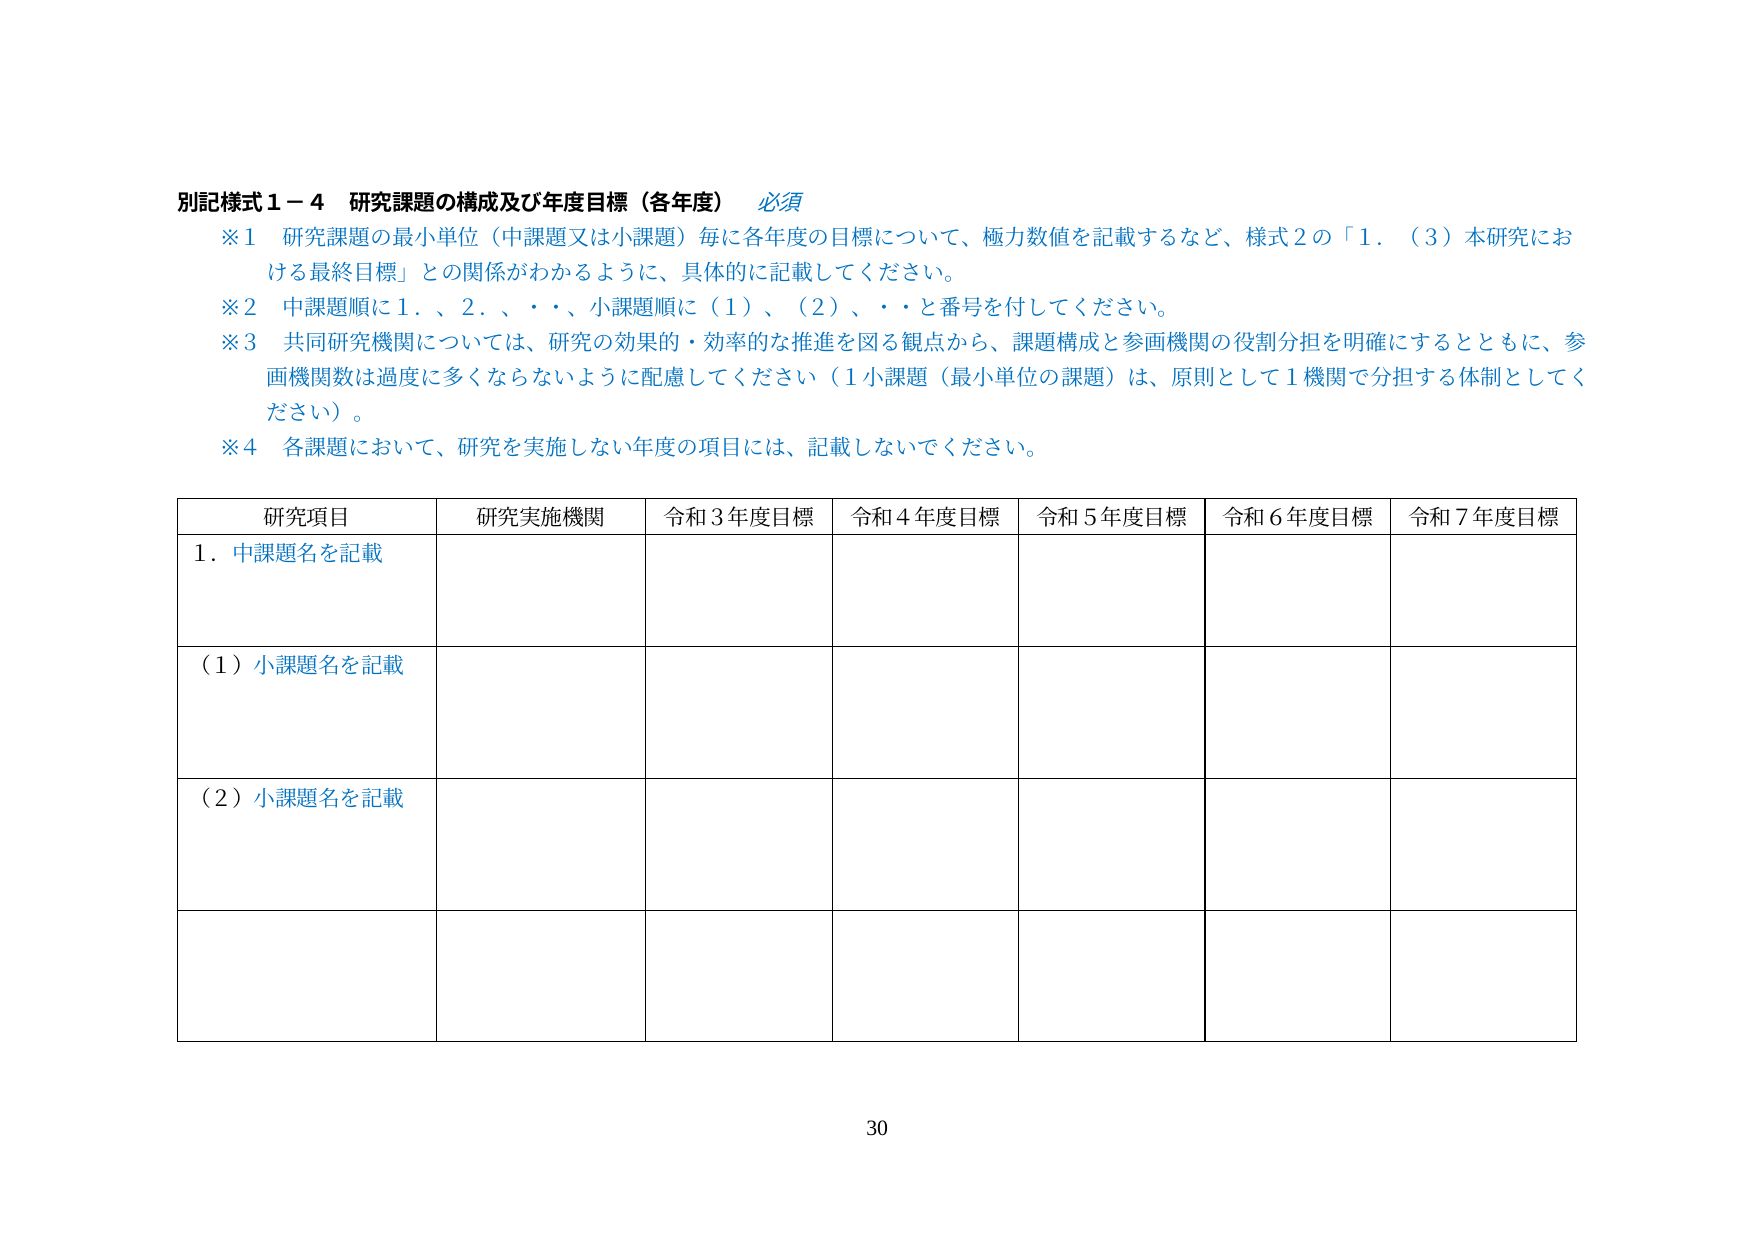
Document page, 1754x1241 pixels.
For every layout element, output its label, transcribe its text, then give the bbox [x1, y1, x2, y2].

text ※２ 中課題順に１．、２．、・・、小課題順に（１）、（２）、・・と番号を付してください。 [221, 288, 1577, 323]
table_cell [1391, 911, 1576, 1041]
table_cell [646, 535, 832, 646]
text ※４ 各課題において、研究を実施しない年度の項目には、記載しないでください。 [221, 428, 1606, 463]
table_cell [646, 647, 832, 778]
table_cell （１）小課題名を記載 [178, 647, 436, 778]
table_cell [1206, 647, 1390, 778]
table_header 令和３年度目標 [646, 499, 832, 534]
table_cell [1019, 911, 1204, 1041]
table_cell [1391, 647, 1576, 778]
table_cell [1391, 779, 1576, 909]
text ※３ 共同研究機関については、研究の効果的・効率的な推進を図る観点から、課題構成と参画機関の役割分担を明確にするとともに、参画機関数は過度に多くならないように配慮してください（１小課題（最小単位の課題）は、原則として１機関で分担する体制としてください）。 [221, 323, 1592, 428]
table_cell [1206, 911, 1390, 1041]
table_cell [437, 911, 645, 1041]
table_header 令和６年度目標 [1206, 499, 1390, 534]
table_cell [833, 911, 1018, 1041]
table_cell [178, 911, 436, 1041]
table_cell [833, 647, 1018, 778]
table_header 研究実施機関 [437, 499, 645, 534]
table_cell [833, 535, 1018, 646]
table_header 令和７年度目標 [1391, 499, 1576, 534]
table_cell [437, 779, 645, 909]
table_cell １．中課題名を記載 [178, 535, 436, 646]
table_cell [437, 647, 645, 778]
table_cell [1019, 535, 1204, 646]
table_cell [1019, 779, 1204, 909]
table_cell [1391, 535, 1576, 646]
text 別記様式１－４ 研究課題の構成及び年度目標（各年度） 必須 [177, 184, 1577, 219]
table_cell [437, 535, 645, 646]
table_cell （２）小課題名を記載 [178, 779, 436, 909]
table_cell [646, 779, 832, 909]
text ※１ 研究課題の最小単位（中課題又は小課題）毎に各年度の目標について、極力数値を記載するなど、様式２の「１．（３）本研究における最終目標」との関係がわかるように、具体的に記載してください。 [221, 219, 1577, 288]
table_cell [1019, 647, 1204, 778]
table_cell [1206, 779, 1390, 909]
table_header 令和４年度目標 [833, 499, 1018, 534]
table_header 令和５年度目標 [1019, 499, 1204, 534]
table_cell [1206, 535, 1390, 646]
table_header 研究項目 [178, 499, 436, 534]
table_cell [833, 779, 1018, 909]
table_cell [646, 911, 832, 1041]
